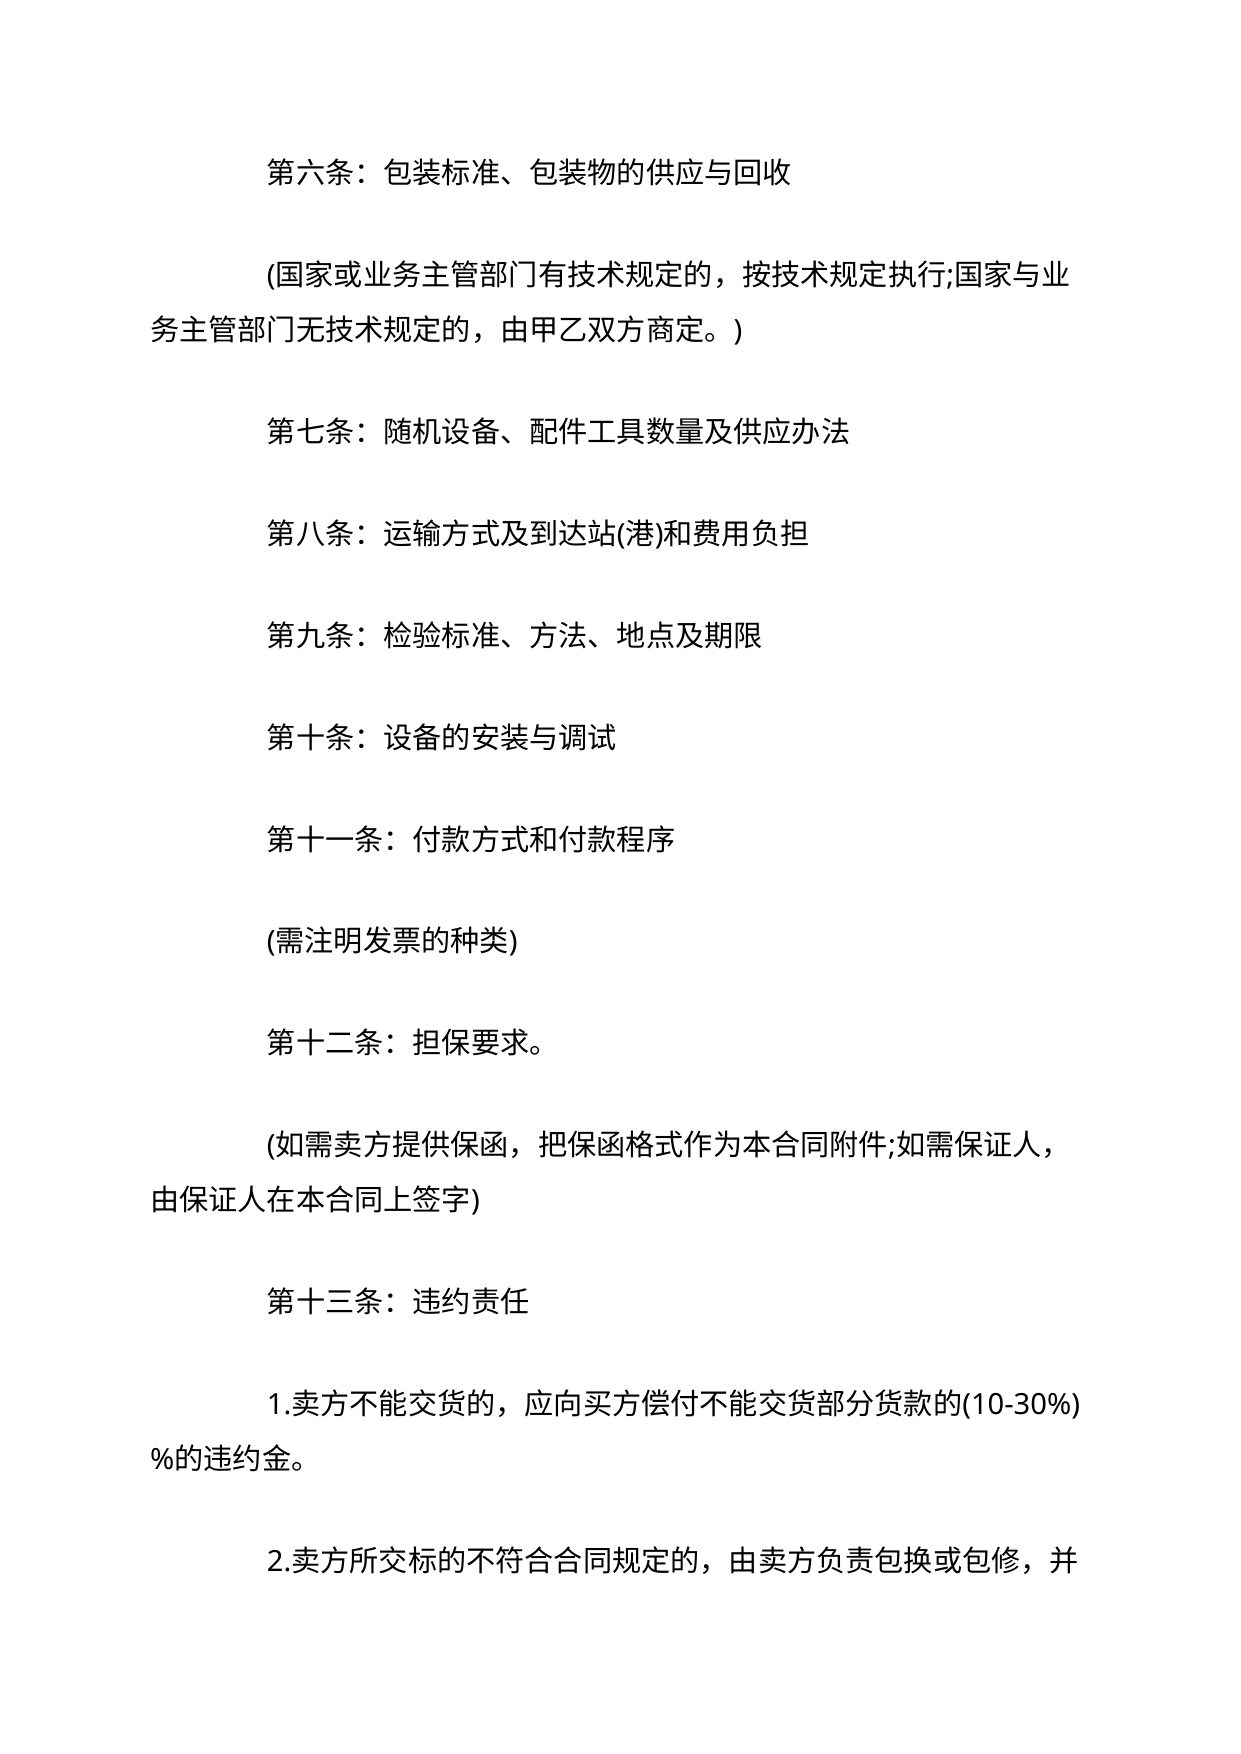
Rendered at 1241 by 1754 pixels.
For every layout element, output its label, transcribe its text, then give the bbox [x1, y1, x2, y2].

text 第十三条：违约责任 [150, 1278, 1090, 1321]
text 1.卖方不能交货的，应向买方偿付不能交货部分货款的(10-30%)%的违约金。 [150, 1380, 1090, 1478]
text (国家或业务主管部门有技术规定的，按技术规定执行;国家与业务主管部门无技术规定的，由甲乙双方商定。) [150, 252, 1090, 349]
text 第十二条：担保要求。 [150, 1020, 1090, 1062]
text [150, 1537, 1090, 1580]
text (需注明发票的种类) [150, 918, 1090, 960]
text 第十条：设备的安装与调试 [150, 714, 1090, 757]
text 第七条：随机设备、配件工具数量及供应办法 [150, 409, 1090, 451]
text 第八条：运输方式及到达站(港)和费用负担 [150, 511, 1090, 553]
text (如需卖方提供保函，把保函格式作为本合同附件;如需保证人，由保证人在本合同上签字) [150, 1122, 1090, 1219]
text 第六条：包装标准、包装物的供应与回收 [150, 150, 1090, 192]
text 第十一条：付款方式和付款程序 [150, 816, 1090, 858]
text 第九条：检验标准、方法、地点及期限 [150, 612, 1090, 655]
